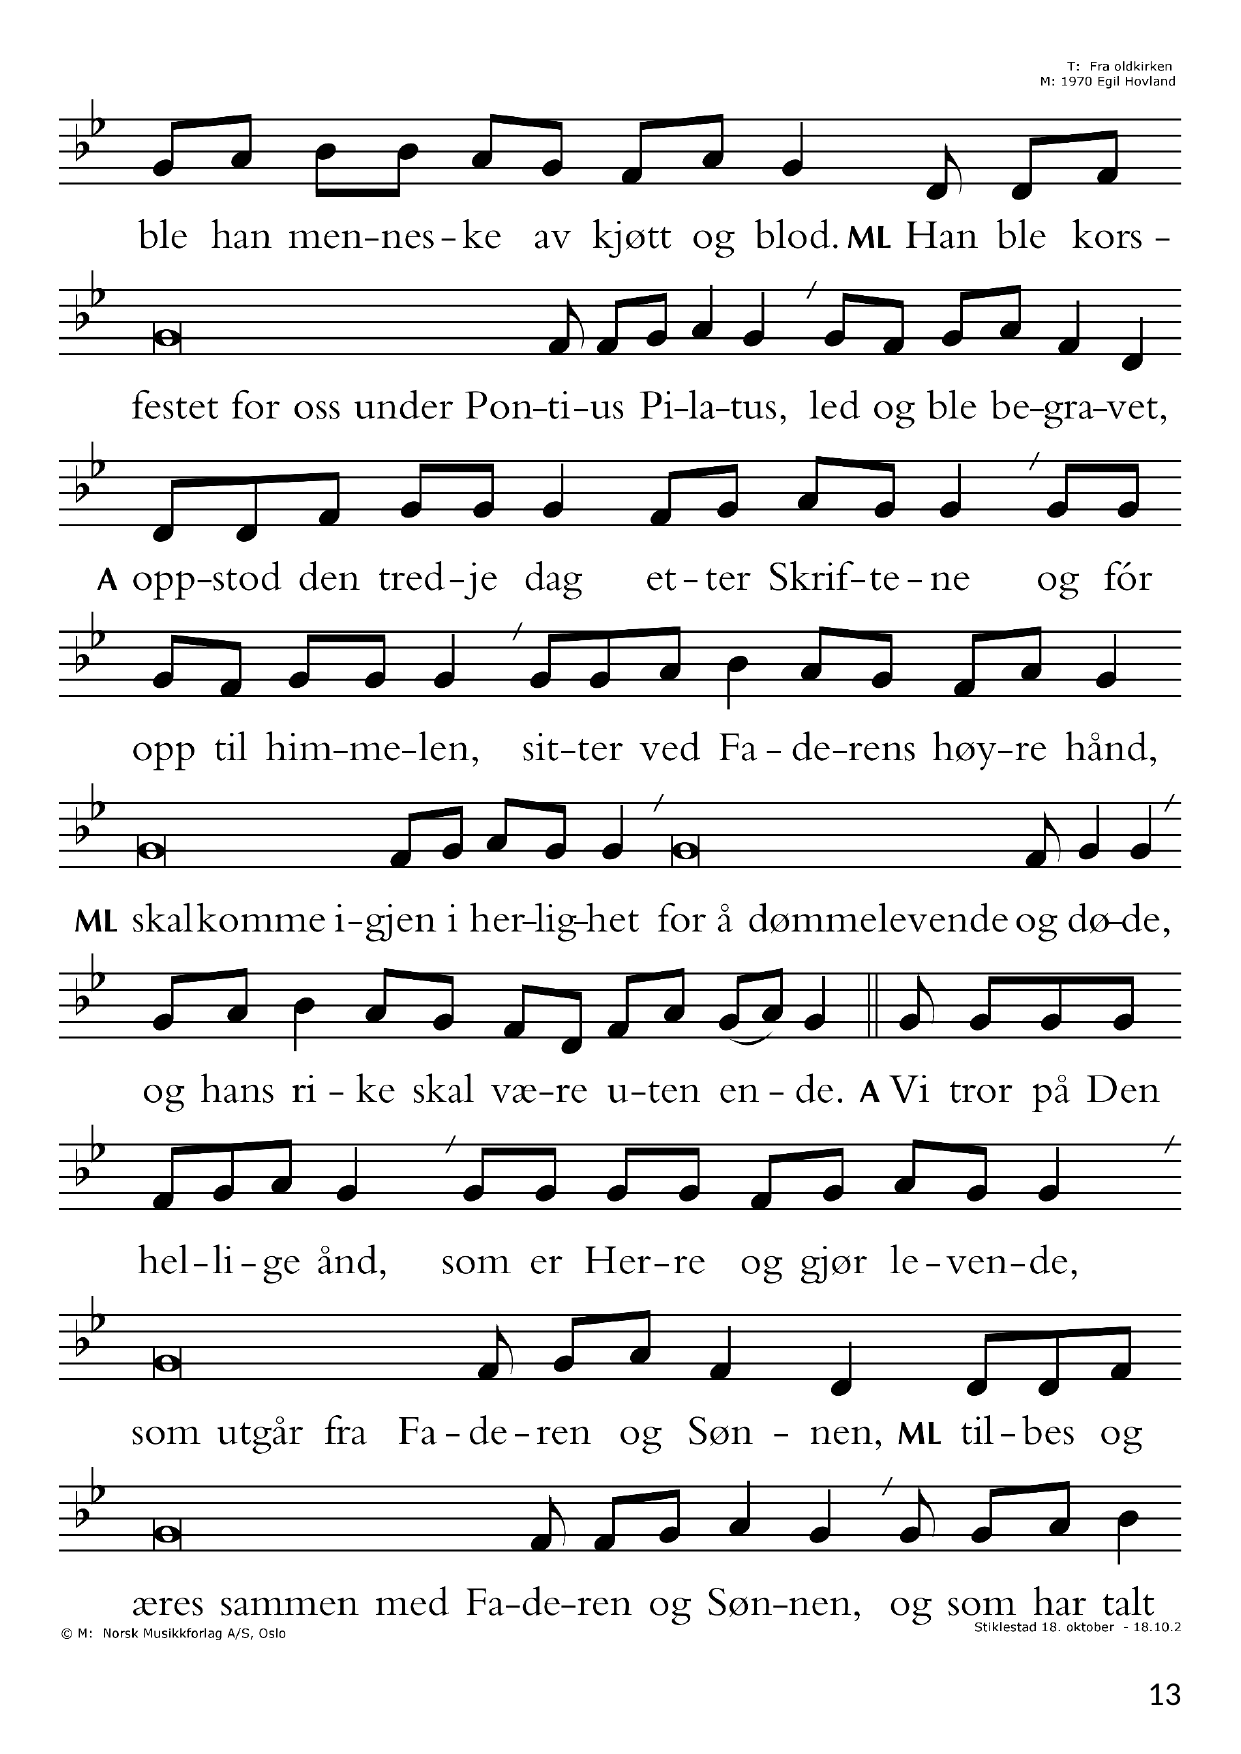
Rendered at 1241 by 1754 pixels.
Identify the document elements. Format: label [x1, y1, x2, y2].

picture [59, 59, 1182, 1661]
